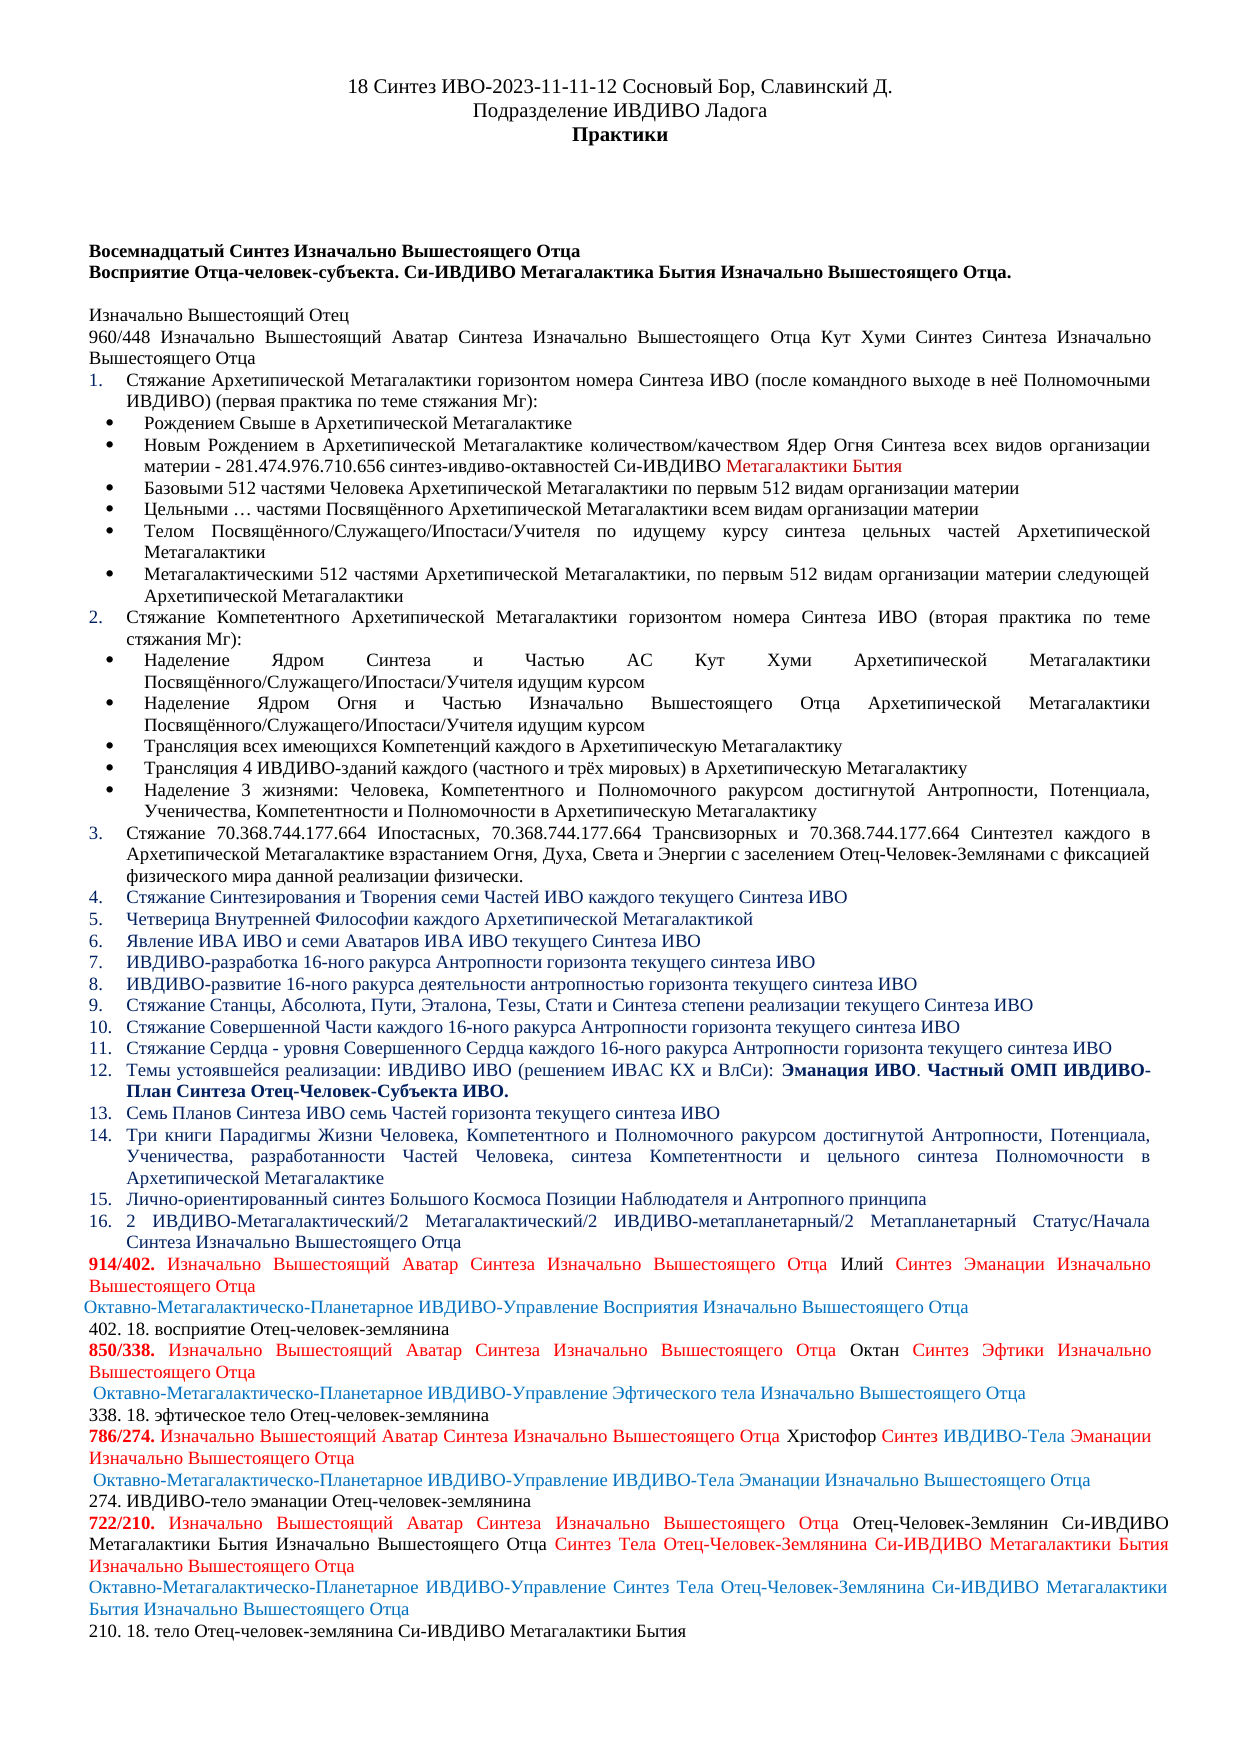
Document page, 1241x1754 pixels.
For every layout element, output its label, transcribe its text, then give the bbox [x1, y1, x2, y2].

list 2 ИВДИВО-Метагалактический/2 Метагалактический/2 ИВДИВО-метапланетарный/2 Метапланетарный Статус/Начала Синтеза Изначально Вышестоящего Отца [89, 1210, 1152, 1253]
text Восприятие Отца-человек-субъекта. Си-ИВДИВО Метагалактика Бытия Изначально Вышестоящего Отца. [89, 261, 1169, 283]
list Стяжание Станцы, Абсолюта, Пути, Эталона, Тезы, Стати и Синтеза степени реализации текущего Синтеза ИВО [89, 994, 1152, 1016]
list Цельными … частями Посвящённого Архетипической Метагалактики всем видам организации материи [106, 498, 1152, 520]
list Темы устоявшейся реализации: ИВДИВО ИВО (решением ИВАС КХ и ВлСи): Эманация ИВО. Частный ОМП ИВДИВО-План Синтеза Отец-Человек-Субъекта ИВО. [89, 1059, 1152, 1102]
text Октавно-Метагалактическо-Планетарное ИВДИВО-Управление Эфтического тела Изначально Вышестоящего Отца [18, 1382, 1152, 1404]
text 960/448 Изначально Вышестоящий Аватар Синтеза Изначально Вышестоящего Отца Кут Хуми Синтез Синтеза Изначально Вышестоящего Отца [89, 326, 1152, 369]
list Стяжание Архетипической Метагалактики горизонтом номера Синтеза ИВО (после командного выходе в неё Полномочными ИВДИВО) (первая практика по теме стяжания Мг): [89, 369, 1152, 412]
text Октавно-Метагалактическо-Планетарное ИВДИВО-Управление Синтез Тела Отец-Человек-Землянина Си-ИВДИВО Метагалактики Бытия Изначально Вышестоящего Отца [89, 1576, 1169, 1619]
list Явление ИВА ИВО и семи Аватаров ИВА ИВО текущего Синтеза ИВО [89, 929, 1152, 951]
list Новым Рождением в Архетипической Метагалактике количеством/качеством Ядер Огня Синтеза всех видов организации материи - 281.474.976.710.656 синтез-ивдиво-октавностей Си-ИВДИВО Метагалактики Бытия [106, 433, 1152, 477]
list Трансляция всех имеющихся Компетенций каждого в Архетипическую Метагалактику [106, 735, 1152, 757]
text Изначально Вышестоящий Отец [65, 304, 1152, 326]
list Стяжание Совершенной Части каждого 16-ного ракурса Антропности горизонта текущего синтеза ИВО [89, 1016, 1152, 1037]
list Стяжание Компетентного Архетипической Метагалактики горизонтом номера Синтеза ИВО (вторая практика по теме стяжания Мг): [89, 606, 1152, 649]
text 850/338. Изначально Вышестоящий Аватар Синтеза Изначально Вышестоящего Отца Октан Синтез Эфтики Изначально Вышестоящего Отца [89, 1339, 1152, 1382]
list Семь Планов Синтеза ИВО семь Частей горизонта текущего синтеза ИВО [89, 1102, 1152, 1123]
list Рождением Свыше в Архетипической Метагалактике [106, 412, 1152, 433]
list Базовыми 512 частями Человека Архетипической Метагалактики по первым 512 видам организации материи [106, 477, 1152, 498]
list Наделение 3 жизнями: Человека, Компетентного и Полномочного ракурсом достигнутой Антропности, Потенциала, Ученичества, Компетентности и Полномочности в Архетипическую Метагалактику [106, 778, 1152, 822]
list Телом Посвящённого/Служащего/Ипостаси/Учителя по идущему курсу синтеза цельных частей Архетипической Метагалактики [106, 520, 1152, 563]
list Стяжание Сердца - уровня Совершенного Сердца каждого 16-ного ракурса Антропности горизонта текущего синтеза ИВО [89, 1037, 1152, 1059]
list Наделение Ядром Огня и Частью Изначально Вышестоящего Отца Архетипической Метагалактики Посвящённого/Служащего/Ипостаси/Учителя идущим курсом [106, 692, 1152, 735]
text 210. 18. тело Отец-человек-землянина Си-ИВДИВО Метагалактики Бытия [89, 1619, 1169, 1641]
text 786/274. Изначально Вышестоящий Аватар Синтеза Изначально Вышестоящего Отца Христофор Синтез ИВДИВО-Тела Эманации Изначально Вышестоящего Отца [89, 1425, 1152, 1468]
text 274. ИВДИВО-тело эманации Отец-человек-землянина [89, 1490, 1152, 1512]
list Наделение Ядром Синтеза и Частью АС Кут Хуми Архетипической Метагалактики Посвящённого/Служащего/Ипостаси/Учителя идущим курсом [106, 649, 1152, 692]
list Стяжание 70.368.744.177.664 Ипостасных, 70.368.744.177.664 Трансвизорных и 70.368.744.177.664 Синтезтел каждого в Архетипической Метагалактике взрастанием Огня, Духа, Света и Энергии с заселением Отец-Человек-Землянами с фиксацией физического мира данной реализации физически. [89, 822, 1152, 886]
text 402. 18. восприятие Отец-человек-землянина [89, 1318, 1152, 1339]
text 338. 18. эфтическое тело Отец-человек-землянина [89, 1404, 1152, 1425]
list Четверица Внутренней Философии каждого Архетипической Метагалактикой [89, 908, 1152, 929]
list Метагалактическими 512 частями Архетипической Метагалактики, по первым 512 видам организации материи следующей Архетипической Метагалактики [106, 563, 1152, 606]
text Октавно-Метагалактическо-Планетарное ИВДИВО-Управление Восприятия Изначально Вышестоящего Отца [18, 1296, 1152, 1318]
text Восемнадцатый Синтез Изначально Вышестоящего Отца [89, 239, 1169, 261]
list ИВДИВО-развитие 16-ного ракурса деятельности антропностью горизонта текущего синтеза ИВО [89, 973, 1152, 994]
list Стяжание Синтезирования и Творения семи Частей ИВО каждого текущего Синтеза ИВО [89, 886, 1152, 908]
list Три книги Парадигмы Жизни Человека, Компетентного и Полномочного ракурсом достигнутой Антропности, Потенциала, Ученичества, разработанности Частей Человека, синтеза Компетентности и цельного синтеза Полномочности в Архетипической Метагалактике [89, 1123, 1152, 1188]
text 722/210. Изначально Вышестоящий Аватар Синтеза Изначально Вышестоящего Отца Отец-Человек-Землянин Си-ИВДИВО Метагалактики Бытия Изначально Вышестоящего Отца Синтез Тела Отец-Человек-Землянина Си-ИВДИВО Метагалактики Бытия Изначально Вышестоящего Отца [89, 1512, 1169, 1576]
list Лично-ориентированный синтез Большого Космоса Позиции Наблюдателя и Антропного принципа [89, 1188, 1152, 1210]
list ИВДИВО-разработка 16-ного ракурса Антропности горизонта текущего синтеза ИВО [89, 951, 1152, 973]
text Октавно-Метагалактическо-Планетарное ИВДИВО-Управление ИВДИВО-Тела Эманации Изначально Вышестоящего Отца [18, 1468, 1152, 1490]
list Трансляция 4 ИВДИВО-зданий каждого (частного и трёх мировых) в Архетипическую Метагалактику [106, 757, 1152, 778]
text 914/402. Изначально Вышестоящий Аватар Синтеза Изначально Вышестоящего Отца Илий Синтез Эманации Изначально Вышестоящего Отца [89, 1253, 1152, 1296]
